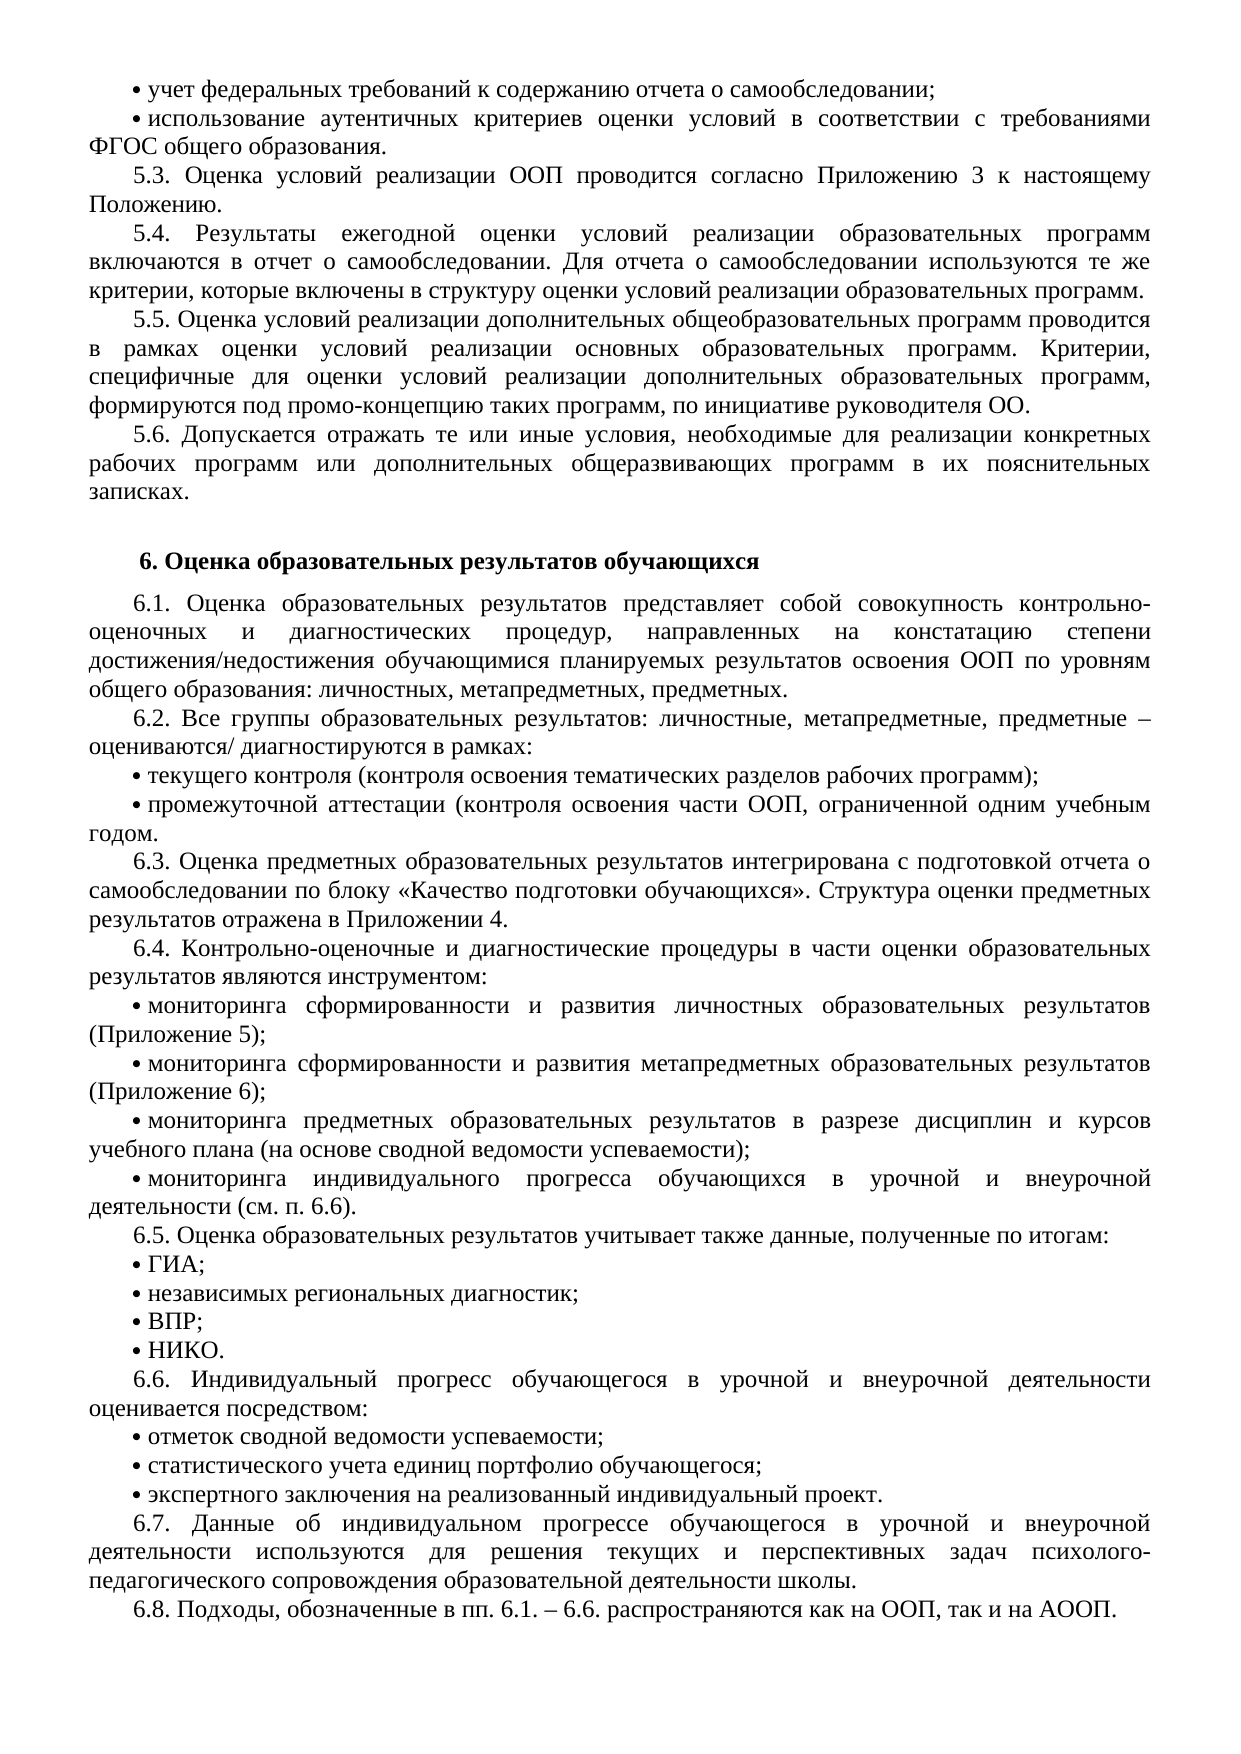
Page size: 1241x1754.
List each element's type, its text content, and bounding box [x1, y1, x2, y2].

list мониторинга сформированности и развития личностных образовательных результатов (Приложение 5); [89, 990, 1152, 1048]
list мониторинга индивидуального прогресса обучающихся в урочной и внеурочной деятельности (см. п. 6.6). [89, 1163, 1152, 1220]
list независимых региональных диагностик; [89, 1278, 1152, 1306]
list мониторинга предметных образовательных результатов в разрезе дисциплин и курсов учебного плана (на основе сводной ведомости успеваемости); [89, 1105, 1152, 1163]
list мониторинга сформированности и развития метапредметных образовательных результатов (Приложение 6); [89, 1048, 1152, 1105]
text 5.6. Допускается отражать те или иные условия, необходимые для реализации конкретных рабочих программ или дополнительных общеразвивающих программ в их пояснительных записках. [89, 419, 1152, 505]
list статистического учета единиц портфолио обучающегося; [89, 1450, 1152, 1479]
list учет федеральных требований к содержанию отчета о самообследовании; [89, 74, 1152, 103]
list отметок сводной ведомости успеваемости; [89, 1421, 1152, 1450]
text 5.4. Результаты ежегодной оценки условий реализации образовательных программ включаются в отчет о самообследовании. Для отчета о самообследовании используются те же критерии, которые включены в структуру оценки условий реализации образовательных программ. [89, 218, 1152, 304]
list ГИА; [89, 1249, 1152, 1278]
text 5.3. Оценка условий реализации ООП проводится согласно Приложению 3 к настоящему Положению. [89, 160, 1152, 218]
text 5.5. Оценка условий реализации дополнительных общеобразовательных программ проводится в рамках оценки условий реализации основных образовательных программ. Критерии, специфичные для оценки условий реализации дополнительных образовательных программ, формируются под промо-концепцию таких программ, по инициативе руководителя ОО. [89, 304, 1152, 419]
text 6.1. Оценка образовательных результатов представляет собой совокупность контрольно-оценочных и диагностических процедур, направленных на констатацию степени достижения/недостижения обучающимися планируемых результатов освоения ООП по уровням общего образования: личностных, метапредметных, предметных. [89, 588, 1152, 703]
text 6.6. Индивидуальный прогресс обучающегося в урочной и внеурочной деятельности оценивается посредством: [89, 1364, 1152, 1421]
text 6.2. Все группы образовательных результатов: личностные, метапредметные, предметные – оцениваются/ диагностируются в рамках: [89, 703, 1152, 760]
list экспертного заключения на реализованный индивидуальный проект. [89, 1479, 1152, 1508]
text 6.8. Подходы, обозначенные в пп. 6.1. – 6.6. распространяются как на ООП, так и на АООП. [89, 1594, 1152, 1623]
list ВПР; [89, 1306, 1152, 1335]
subtitle 6. Оценка образовательных результатов обучающихся [89, 546, 1152, 575]
list текущего контроля (контроля освоения тематических разделов рабочих программ); [89, 760, 1152, 789]
list НИКО. [89, 1335, 1152, 1364]
list промежуточной аттестации (контроля освоения части ООП, ограниченной одним учебным годом. [89, 789, 1152, 846]
text 6.7. Данные об индивидуальном прогрессе обучающегося в урочной и внеурочной деятельности используются для решения текущих и перспективных задач психолого-педагогического сопровождения образовательной деятельности школы. [89, 1508, 1152, 1594]
text 6.3. Оценка предметных образовательных результатов интегрирована с подготовкой отчета о самообследовании по блоку «Качество подготовки обучающихся». Структура оценки предметных результатов отражена в Приложении 4. [89, 846, 1152, 933]
text 6.5. Оценка образовательных результатов учитывает также данные, полученные по итогам: [89, 1220, 1152, 1249]
text 6.4. Контрольно-оценочные и диагностические процедуры в части оценки образовательных результатов являются инструментом: [89, 933, 1152, 990]
list использование аутентичных критериев оценки условий в соответствии с требованиями ФГОС общего образования. [89, 103, 1152, 160]
